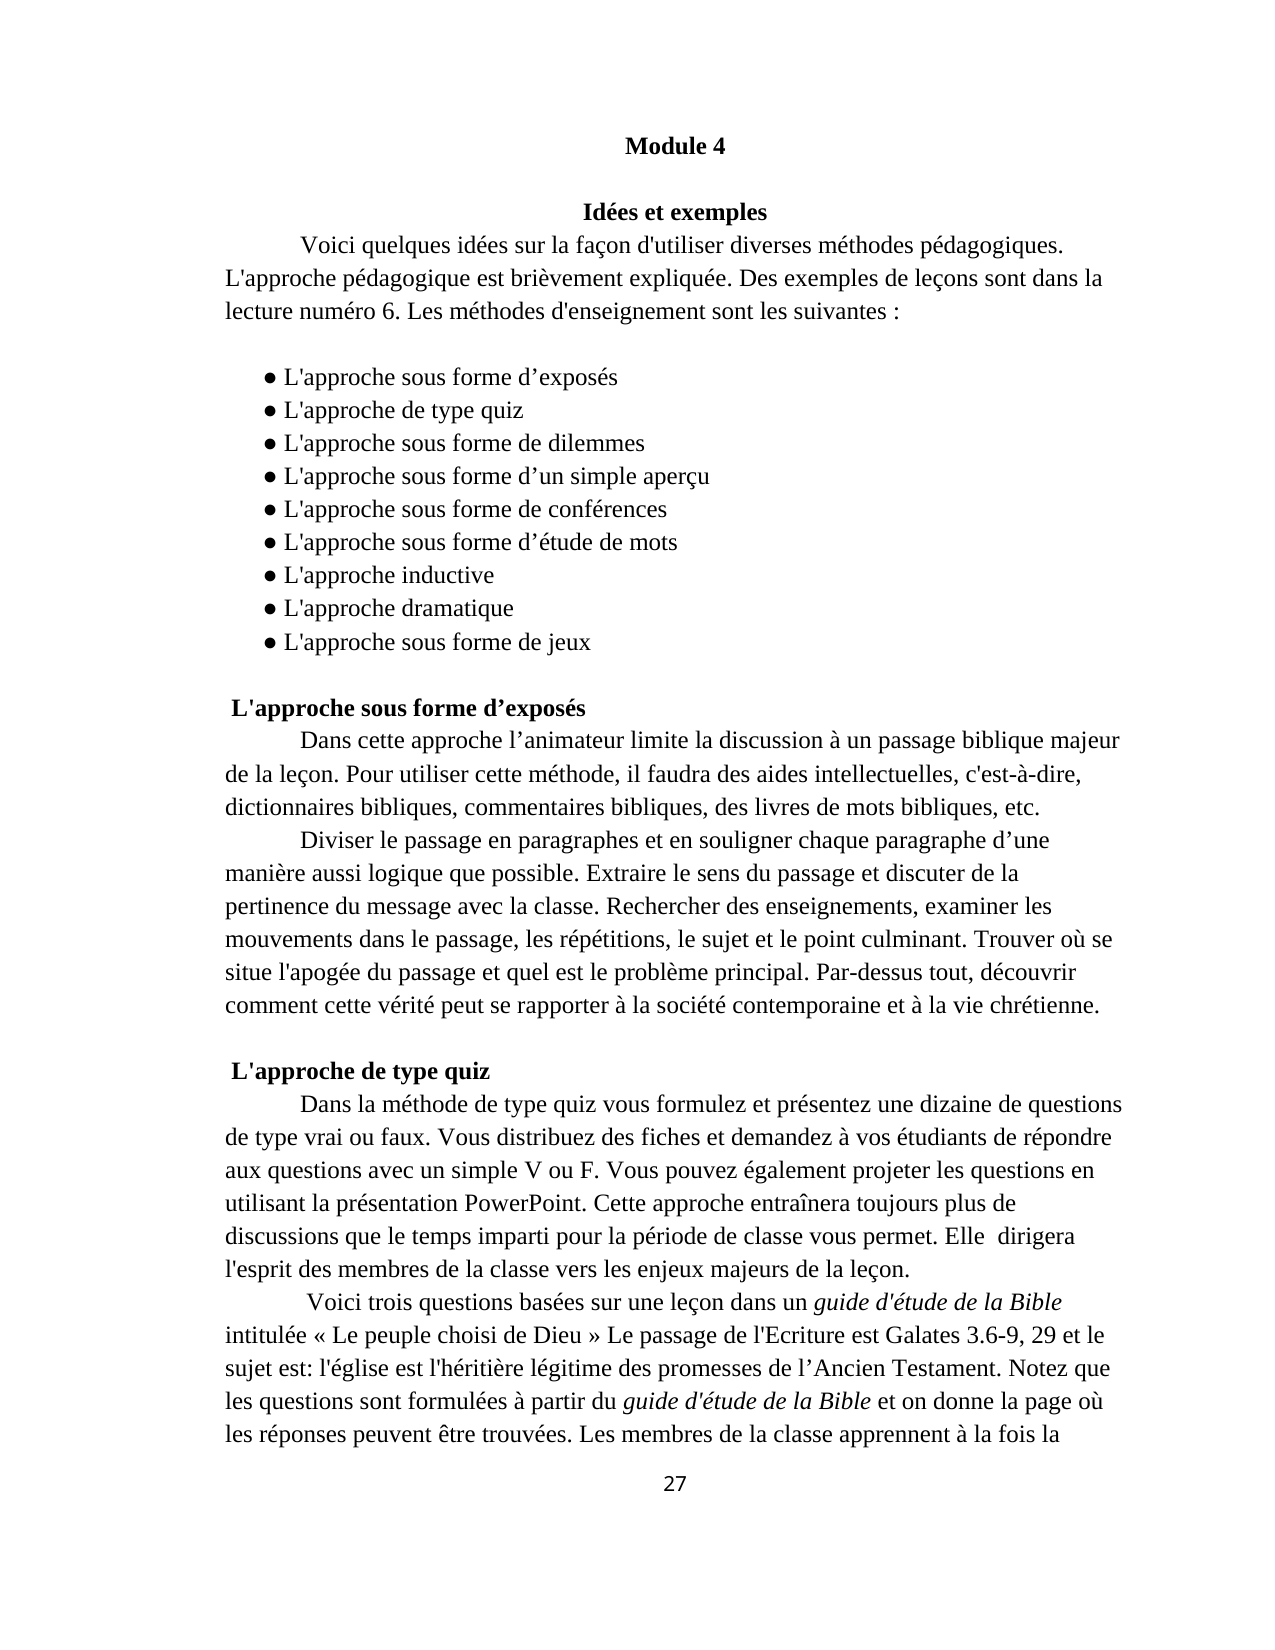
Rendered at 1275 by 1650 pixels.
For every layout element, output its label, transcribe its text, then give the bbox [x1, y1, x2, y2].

text ● L'approche dramatique [225, 593, 1125, 622]
text ● L'approche sous forme d’exposés [225, 362, 1125, 391]
subtitle Dans cette approche l’animateur limite la discussion à un passage biblique majeur de la leçon. Pour utiliser cette méthode, il faudra des aides intellectuelles, c'est-à-dire, dictionnaires bibliques, commentaires bibliques, des livres de mots bibliques, etc. [225, 726, 1125, 820]
subtitle L'approche de type quiz [225, 1056, 1125, 1084]
text Idées et exemples [225, 197, 1125, 226]
text ● L'approche sous forme d’un simple aperçu [225, 461, 1125, 490]
subtitle Module 4 [225, 131, 1125, 160]
text ● L'approche sous forme de dilemmes [225, 428, 1125, 457]
text ● L'approche inductive [225, 561, 1125, 589]
text Voici quelques idées sur la façon d'utiliser diverses méthodes pédagogiques. L'approche pédagogique est brièvement expliquée. Des exemples de leçons sont dans la lecture numéro 6. Les méthodes d'enseignement sont les suivantes : [225, 230, 1125, 325]
text ● L'approche sous forme de jeux [225, 627, 1125, 655]
subtitle L'approche sous forme d’exposés [225, 693, 1125, 721]
text ● L'approche sous forme d’étude de mots [225, 527, 1125, 556]
text Diviser le passage en paragraphes et en souligner chaque paragraphe d’une manière aussi logique que possible. Extraire le sens du passage et discuter de la pertinence du message avec la classe. Rechercher des enseignements, examiner les mouvements dans le passage, les répétitions, le sujet et le point culminant. Trouver où se situe l'apogée du passage et quel est le problème principal. Par-dessus tout, découvrir comment cette vérité peut se rapporter à la société contemporaine et à la vie chrétienne. [225, 825, 1125, 1018]
text ● L'approche sous forme de conférences [225, 494, 1125, 523]
text Dans la méthode de type quiz vous formulez et présentez une dizaine de questions de type vrai ou faux. Vous distribuez des fiches et demandez à vos étudiants de répondre aux questions avec un simple V ou F. Vous pouvez également projeter les questions en utilisant la présentation PowerPoint. Cette approche entraînera toujours plus de discussions que le temps imparti pour la période de classe vous permet. Elle dirigera l'esprit des membres de la classe vers les enjeux majeurs de la leçon. [225, 1089, 1125, 1283]
text ● L'approche de type quiz [225, 395, 1125, 424]
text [225, 1287, 1125, 1448]
